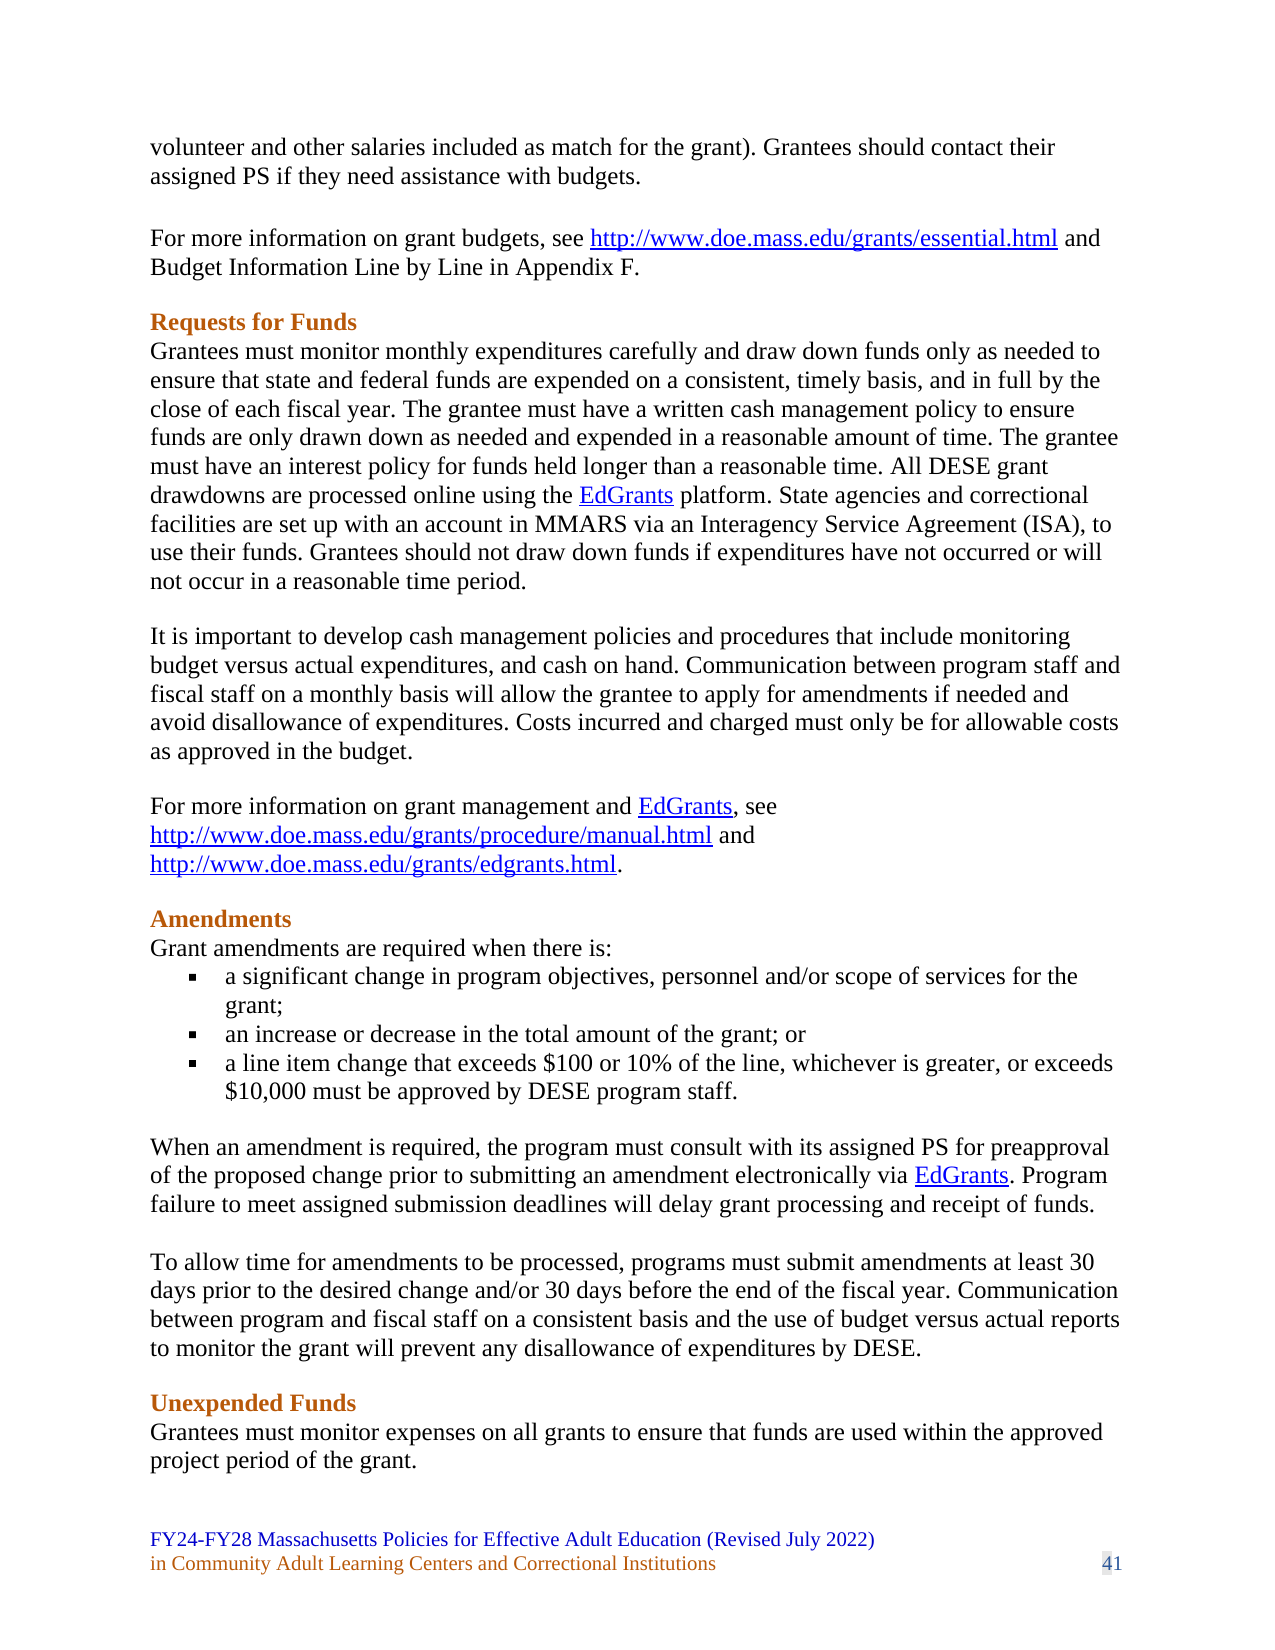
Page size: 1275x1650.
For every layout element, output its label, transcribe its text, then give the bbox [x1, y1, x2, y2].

text It is important to develop cash management policies and procedures that include monitoring budget versus actual expenditures, and cash on hand. Communication between program staff and fiscal staff on a monthly basis will allow the grantee to apply for amendments if needed and avoid disallowance of expenditures. Costs incurred and charged must only be for allowable costs as approved in the budget. [150, 621, 1125, 765]
list a significant change in program objectives, personnel and/or scope of services for the grant; [187, 961, 1125, 1019]
text Grant amendments are required when there is: [150, 933, 1125, 961]
list an increase or decrease in the total amount of the grant; or [187, 1019, 1125, 1048]
text To allow time for amendments to be processed, programs must submit amendments at least 30 days prior to the desired change and/or 30 days before the end of the fiscal year. Communication between program and fiscal staff on a consistent basis and the use of budget versus actual reports to monitor the grant will prevent any disallowance of expenditures by DESE. [150, 1247, 1125, 1362]
subtitle Unexpended Funds [150, 1388, 1125, 1417]
text Grantees must monitor monthly expenditures carefully and draw down funds only as needed to ensure that state and federal funds are expended on a consistent, timely basis, and in full by the close of each fiscal year. The grantee must have a written cash management policy to ensure funds are only drawn down as needed and expended in a reasonable amount of time. The grantee must have an interest policy for funds held longer than a reasonable time. All DESE grant drawdowns are processed online using the EdGrants platform. State agencies and correctional facilities are set up with an account in MMARS via an Interagency Service Agreement (ISA), to use their funds. Grantees should not draw down funds if expenditures have not occurred or will not occur in a reasonable time period. [150, 336, 1125, 595]
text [150, 132, 1125, 190]
text When an amendment is required, the program must consult with its assigned PS for preapproval of the proposed change prior to submitting an amendment electronically via EdGrants. Program failure to meet assigned submission deadlines will delay grant processing and receipt of funds. [150, 1132, 1125, 1218]
text For more information on grant management and EdGrants, see http://www.doe.mass.edu/grants/procedure/manual.html and http://www.doe.mass.edu/grants/edgrants.html. [150, 791, 1125, 878]
list a line item change that exceeds $100 or 10% of the line, whichever is greater, or exceeds $10,000 must be approved by DESE program staff. [187, 1048, 1125, 1105]
text For more information on grant budgets, see http://www.doe.mass.edu/grants/essential.html and Budget Information Line by Line in Appendix F. [150, 223, 1125, 281]
subtitle Amendments [150, 904, 1125, 933]
subtitle Requests for Funds [150, 307, 1125, 336]
text Grantees must monitor expenses on all grants to ensure that funds are used within the approved project period of the grant. [150, 1417, 1125, 1474]
